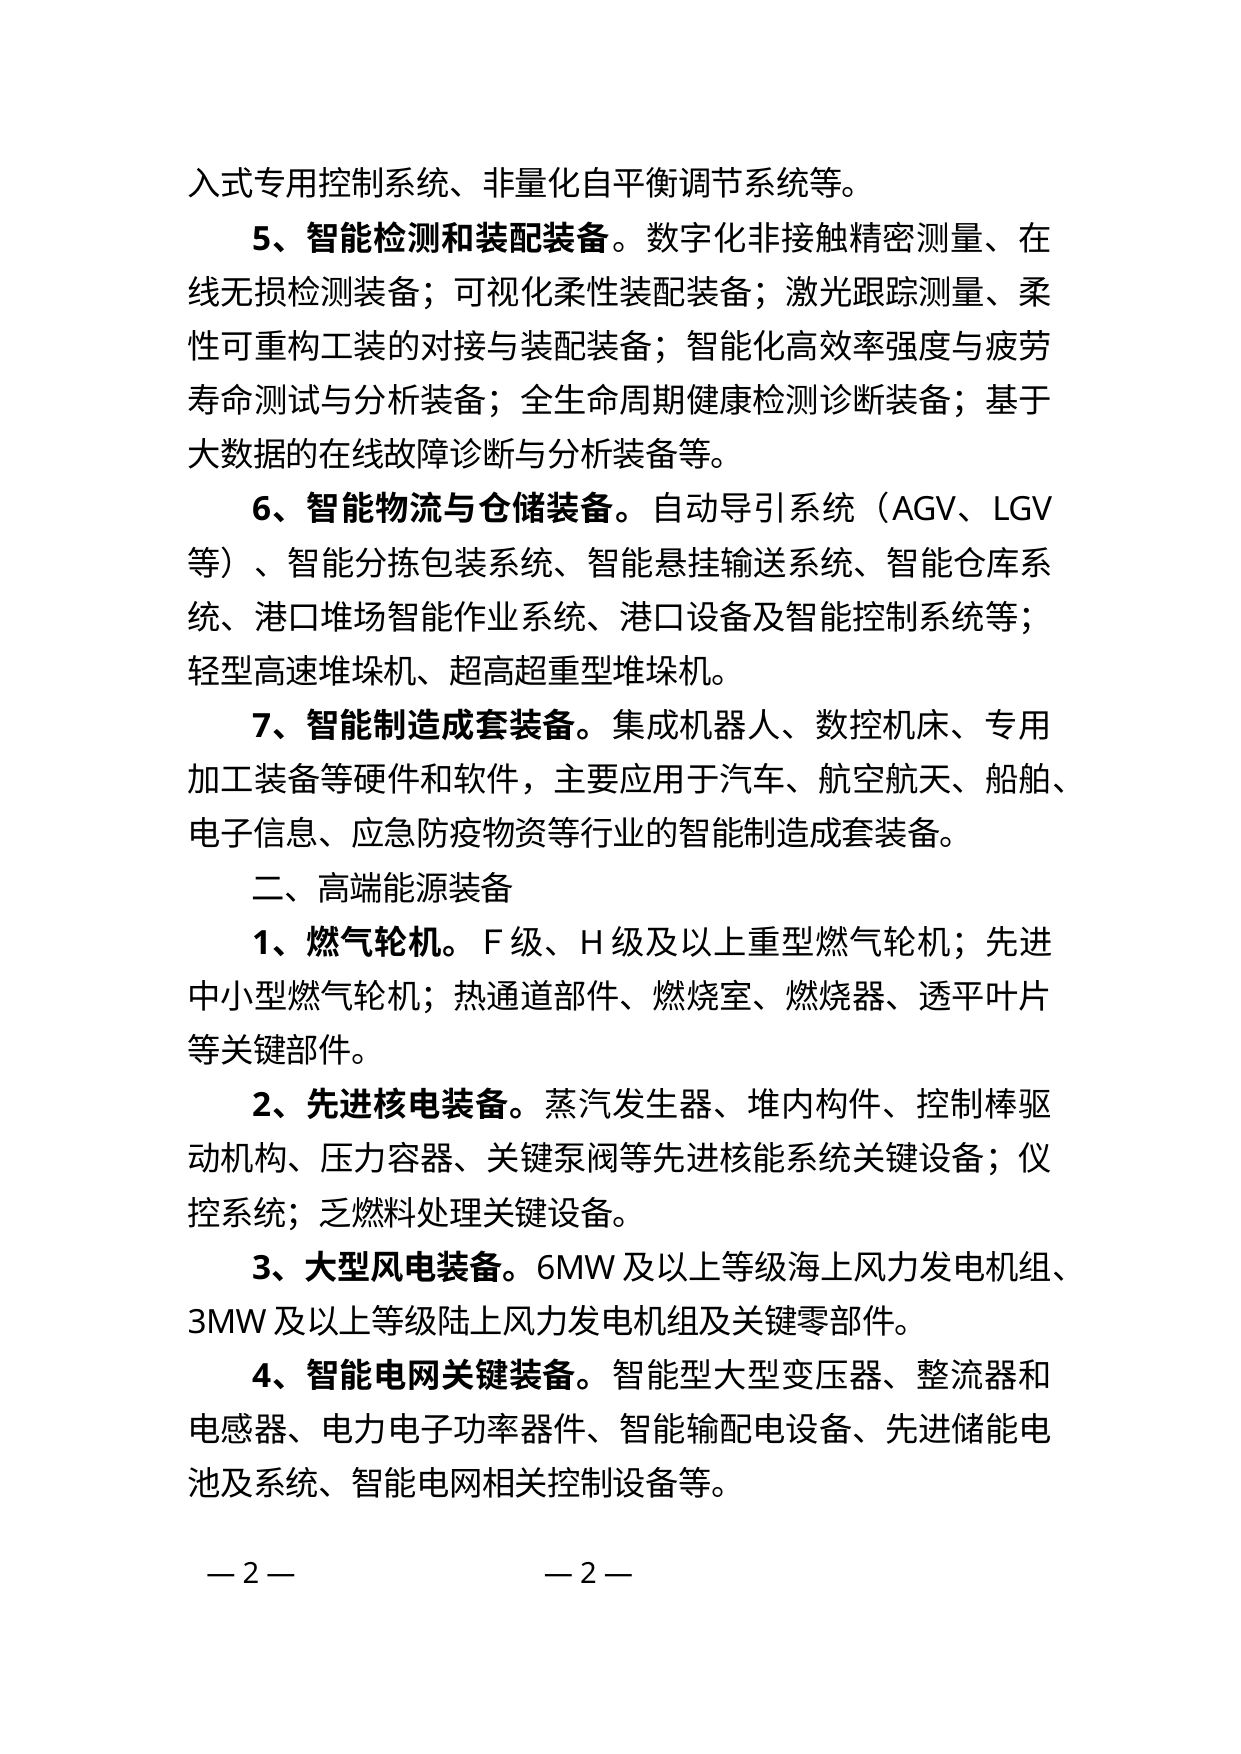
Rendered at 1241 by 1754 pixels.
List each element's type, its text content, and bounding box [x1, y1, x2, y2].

text 4、智能电网关键装备。智能型大型变压器、整流器和电感器、电力电子功率器件、智能输配电设备、先进储能电池及系统、智能电网相关控制设备等。 [187, 1344, 1053, 1507]
text 7、智能制造成套装备。集成机器人、数控机床、专用加工装备等硬件和软件，主要应用于汽车、航空航天、船舶、电子信息、应急防疫物资等行业的智能制造成套装备。 [187, 694, 1053, 857]
text 6、智能物流与仓储装备。自动导引系统（AGV、LGV等）、智能分拣包装系统、智能悬挂输送系统、智能仓库系统、港口堆场智能作业系统、港口设备及智能控制系统等；轻型高速堆垛机、超高超重型堆垛机。 [187, 477, 1053, 694]
text 2、先进核电装备。蒸汽发生器、堆内构件、控制棒驱动机构、压力容器、关键泵阀等先进核能系统关键设备；仪控系统；乏燃料处理关键设备。 [187, 1073, 1053, 1236]
text 5、智能检测和装配装备。数字化非接触精密测量、在线无损检测装备；可视化柔性装配装备；激光跟踪测量、柔性可重构工装的对接与装配装备；智能化高效率强度与疲劳寿命测试与分析装备；全生命周期健康检测诊断装备；基于大数据的在线故障诊断与分析装备等。 [187, 207, 1053, 477]
text 1、燃气轮机。Ｆ级、H级及以上重型燃气轮机；先进中小型燃气轮机；热通道部件、燃烧室、燃烧器、透平叶片等关键部件。 [187, 911, 1053, 1073]
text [187, 152, 1053, 207]
text 二、高端能源装备 [187, 857, 1053, 911]
text 3、大型风电装备。6MW及以上等级海上风力发电机组、3MW及以上等级陆上风力发电机组及关键零部件。 [187, 1236, 1053, 1344]
